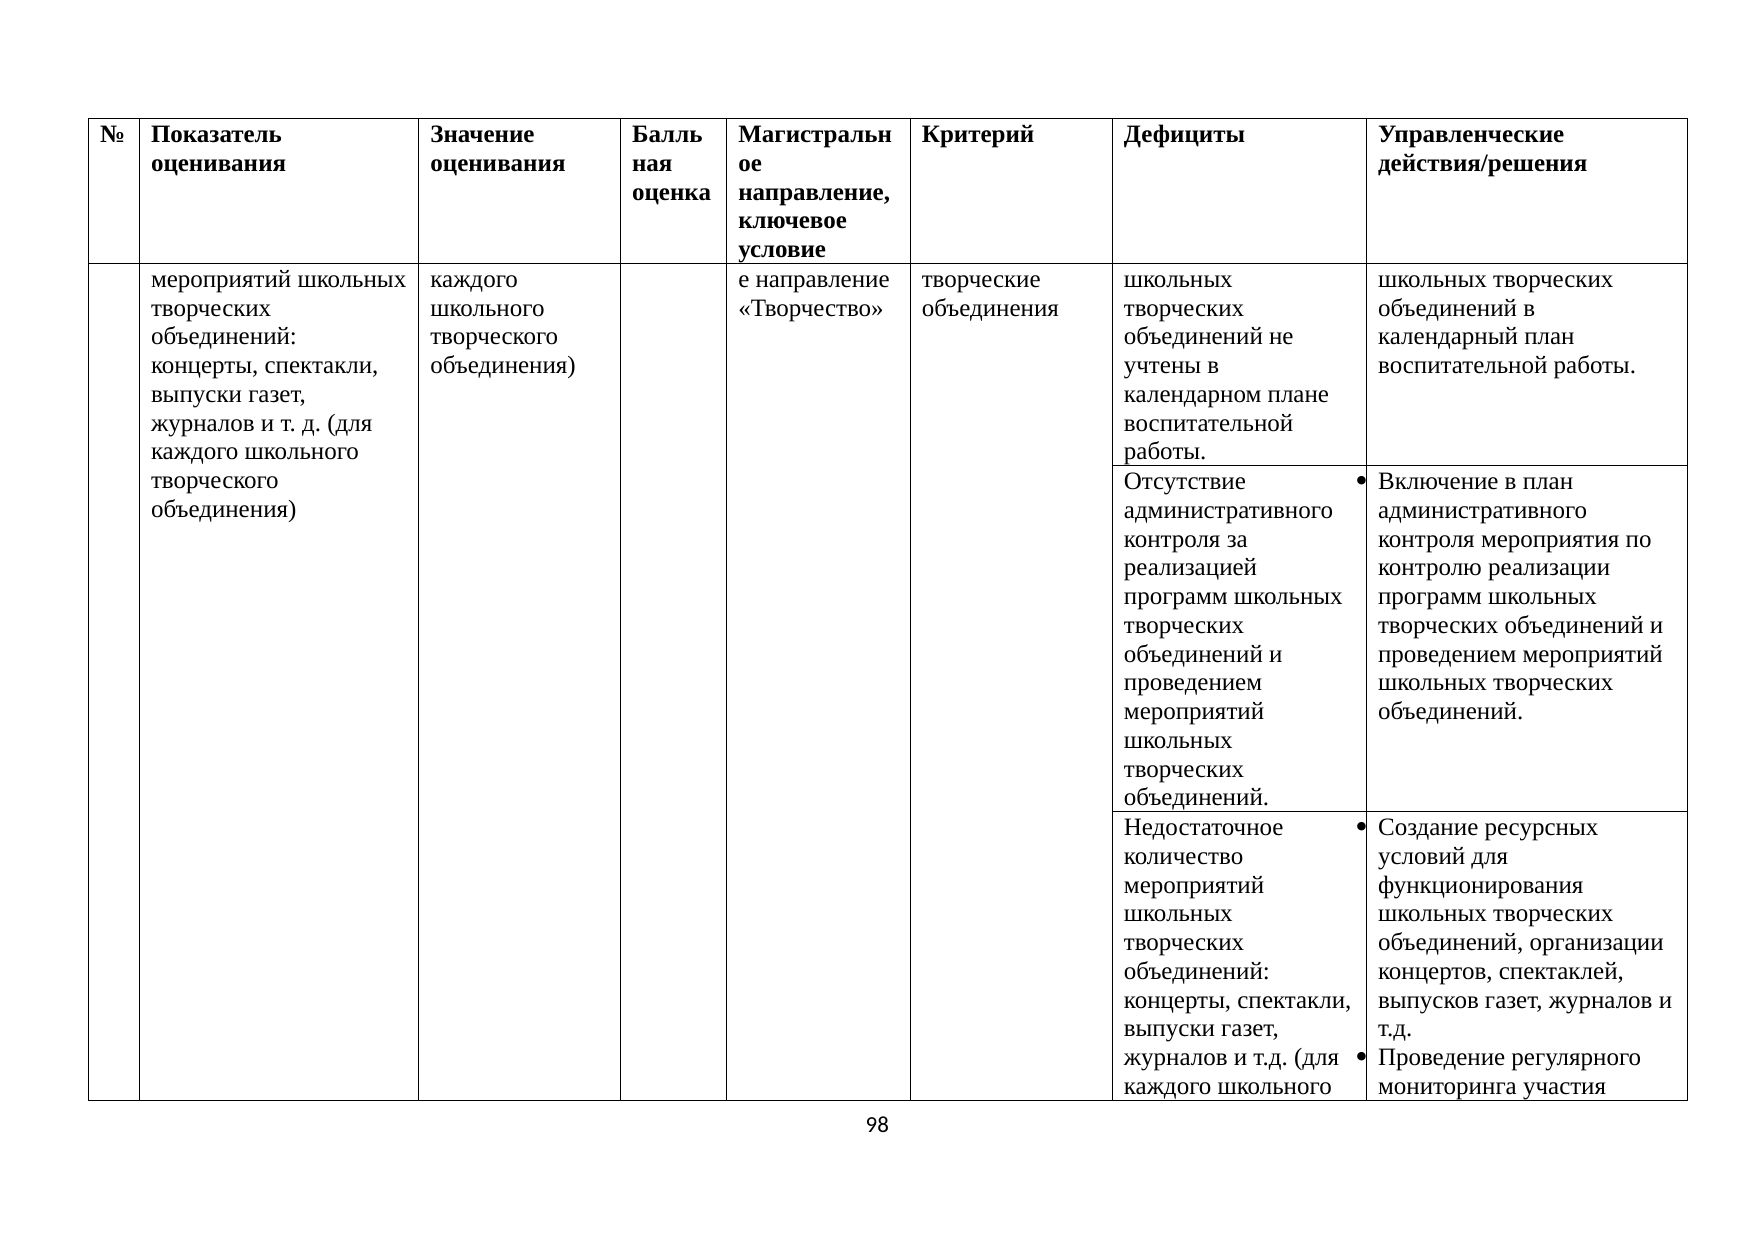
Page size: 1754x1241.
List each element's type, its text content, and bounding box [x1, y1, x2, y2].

table_cell Школьные творческие объединения [911, 264, 1112, 1100]
table_header Управленческие действия/решения [1367, 119, 1687, 263]
table_cell 52 [89, 264, 139, 1100]
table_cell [1367, 812, 1687, 1100]
table_header Магистральное направление, ключевое условие [727, 119, 910, 263]
table_header № [89, 119, 139, 263]
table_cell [140, 264, 418, 1100]
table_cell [1367, 264, 1687, 465]
table_header Критерий [911, 119, 1112, 263]
table_cell Включение в план административного контроля мероприятия по контролю реализации программ школьных творческих объединений и проведением мероприятий школьных творческих объединений. [1367, 466, 1687, 811]
table_header Показатель оценивания [140, 119, 418, 263]
table_cell 1 [621, 264, 726, 1100]
table_cell Магистральное направление «Творчество» [727, 264, 910, 1100]
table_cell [1113, 264, 1366, 465]
table_header Балльная оценка [621, 119, 726, 263]
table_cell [1113, 812, 1366, 1100]
table_header Значение оценивания [419, 119, 620, 263]
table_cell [419, 264, 620, 1100]
table_header Дефициты [1113, 119, 1366, 263]
table_cell Отсутствие административного контроля за реализацией программ школьных творческих объединений и проведением мероприятий школьных творческих объединений. [1113, 466, 1366, 811]
